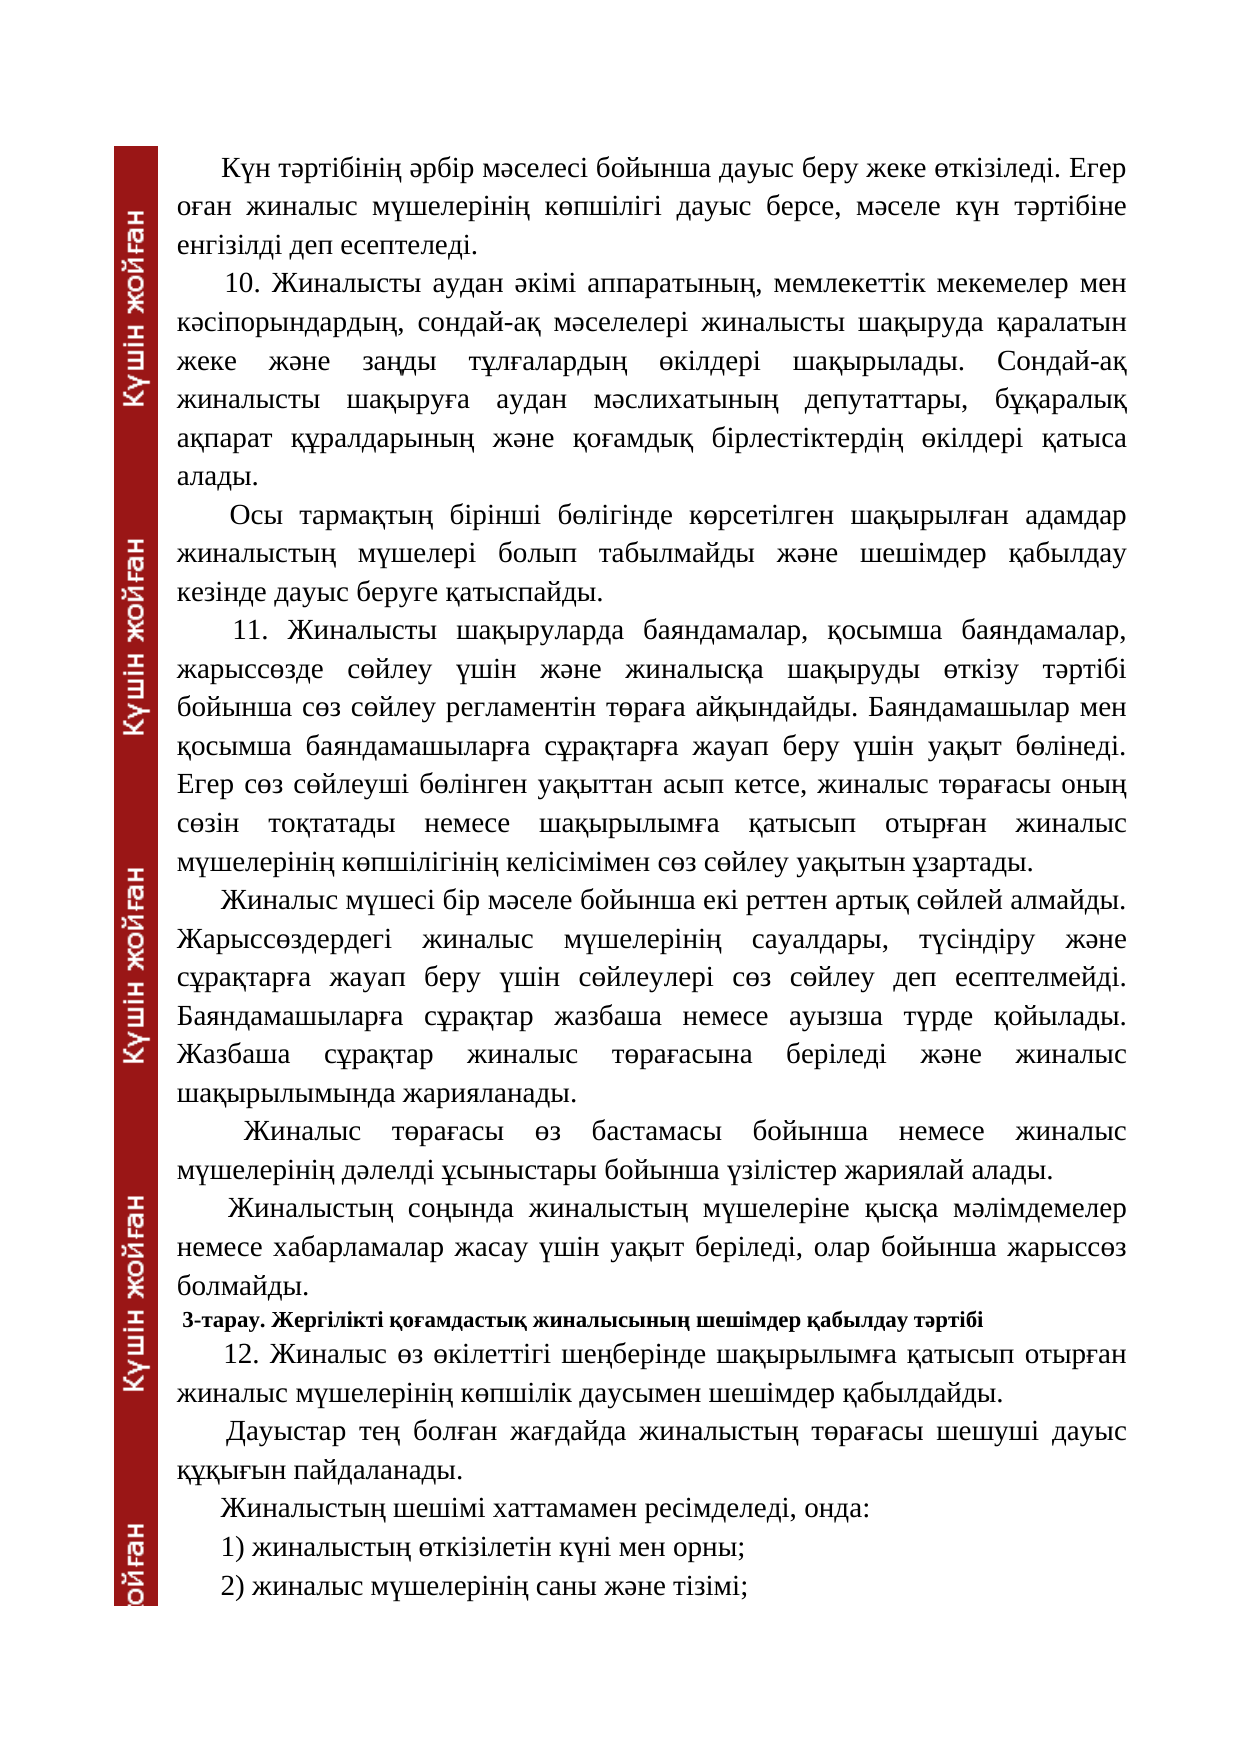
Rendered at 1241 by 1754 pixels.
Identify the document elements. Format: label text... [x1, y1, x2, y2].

picture [114, 1563, 158, 1568]
picture [114, 1408, 158, 1413]
text Осы тармақтың бірінші бөлігінде көрсетілген шақырылған адамдар жиналыстың мүшелері болып табылмайды және шешімдер қабылдау кезінде дауыс беруге қатыспайды. [112, 497, 1128, 607]
text 2) жиналыс мүшелерінің саны және тізімі; [112, 1568, 1128, 1601]
text 1) жиналыстың өткізілетін күні мен орны; [112, 1529, 1128, 1563]
text 3-тарау. Жергілікті қоғамдастық жиналысының шешімдер қабылдау тәртібі [112, 1306, 1128, 1333]
picture [114, 1486, 158, 1491]
text Дауыстар тең болған жағдайда жиналыстың төрағасы шешуші дауыс құқығын пайдаланады. [112, 1413, 1128, 1486]
picture [114, 261, 158, 266]
picture [114, 1186, 158, 1191]
text 10. Жиналысты аудан әкімі аппаратының, мемлекеттік мекемелер мен кәсіпорындардың, сондай-ақ мәселелері жиналысты шақыруда қаралатын жеке және заңды тұлғалардың өкілдері шақырылады. Сондай-ақ жиналысты шақыруға аудан мәслихатының депутаттары, бұқаралық ақпарат құралдарының және қоғамдық бірлестіктердің өкілдері қатыса алады. [112, 266, 1128, 492]
picture [114, 492, 158, 497]
text 12. Жиналыс өз өкілеттігі шеңберінде шақырылымға қатысып отырған жиналыс мүшелерінің көпшілік даусымен шешімдер қабылдайды. [112, 1336, 1128, 1408]
picture [114, 1524, 158, 1529]
picture [114, 877, 158, 882]
text 11. Жиналысты шақыруларда баяндамалар, қосымша баяндамалар, жарыссөзде сөйлеу үшін және жиналысқа шақыруды өткізу тәртібі бойынша сөз сөйлеу регламентін төраға айқындайды. Баяндамашылар мен қосымша баяндамашыларға сұрақтарға жауап беру үшін уақыт бөлінеді. Егер сөз сөйлеуші бөлінген уақыттан асып кетсе, жиналыс төрағасы оның сөзін тоқтатады немесе шақырылымға қатысып отырған жиналыс мүшелерінің көпшілігінің келісімімен сөз сөйлеу уақытын ұзартады. [112, 612, 1128, 877]
picture [114, 1601, 158, 1606]
text Жиналыстың шешімі хаттамамен ресімделеді, онда: [112, 1491, 1128, 1524]
text Жиналыс мүшесі бір мәселе бойынша екі реттен артық сөйлей алмайды. Жарыссөздердегі жиналыс мүшелерінің сауалдары, түсіндіру және сұрақтарға жауап беру үшін сөйлеулері сөз сөйлеу деп есептелмейді. Баяндамашыларға сұрақтар жазбаша немесе ауызша түрде қойылады. Жазбаша сұрақтар жиналыс төрағасына беріледі және жиналыс шақырылымында жарияланады. [112, 882, 1128, 1108]
text Жиналыстың соңында жиналыстың мүшелеріне қысқа мәлімдемелер немесе хабарламалар жасау үшін уақыт беріледі, олар бойынша жарыссөз болмайды. [112, 1191, 1128, 1301]
picture [114, 1108, 158, 1113]
text Жиналыс төрағасы өз бастамасы бойынша немесе жиналыс мүшелерінің дәлелді ұсыныстары бойынша үзілістер жариялай алады. [112, 1113, 1128, 1186]
picture [114, 1301, 158, 1306]
picture [114, 146, 158, 150]
picture [114, 607, 158, 612]
text Күн тәртібінің әрбір мәселесі бойынша дауыс беру жеке өткізіледі. Егер оған жиналыс мүшелерінің көпшілігі дауыс берсе, мәселе күн тәртібіне енгізілді деп есептеледі. [112, 150, 1128, 261]
